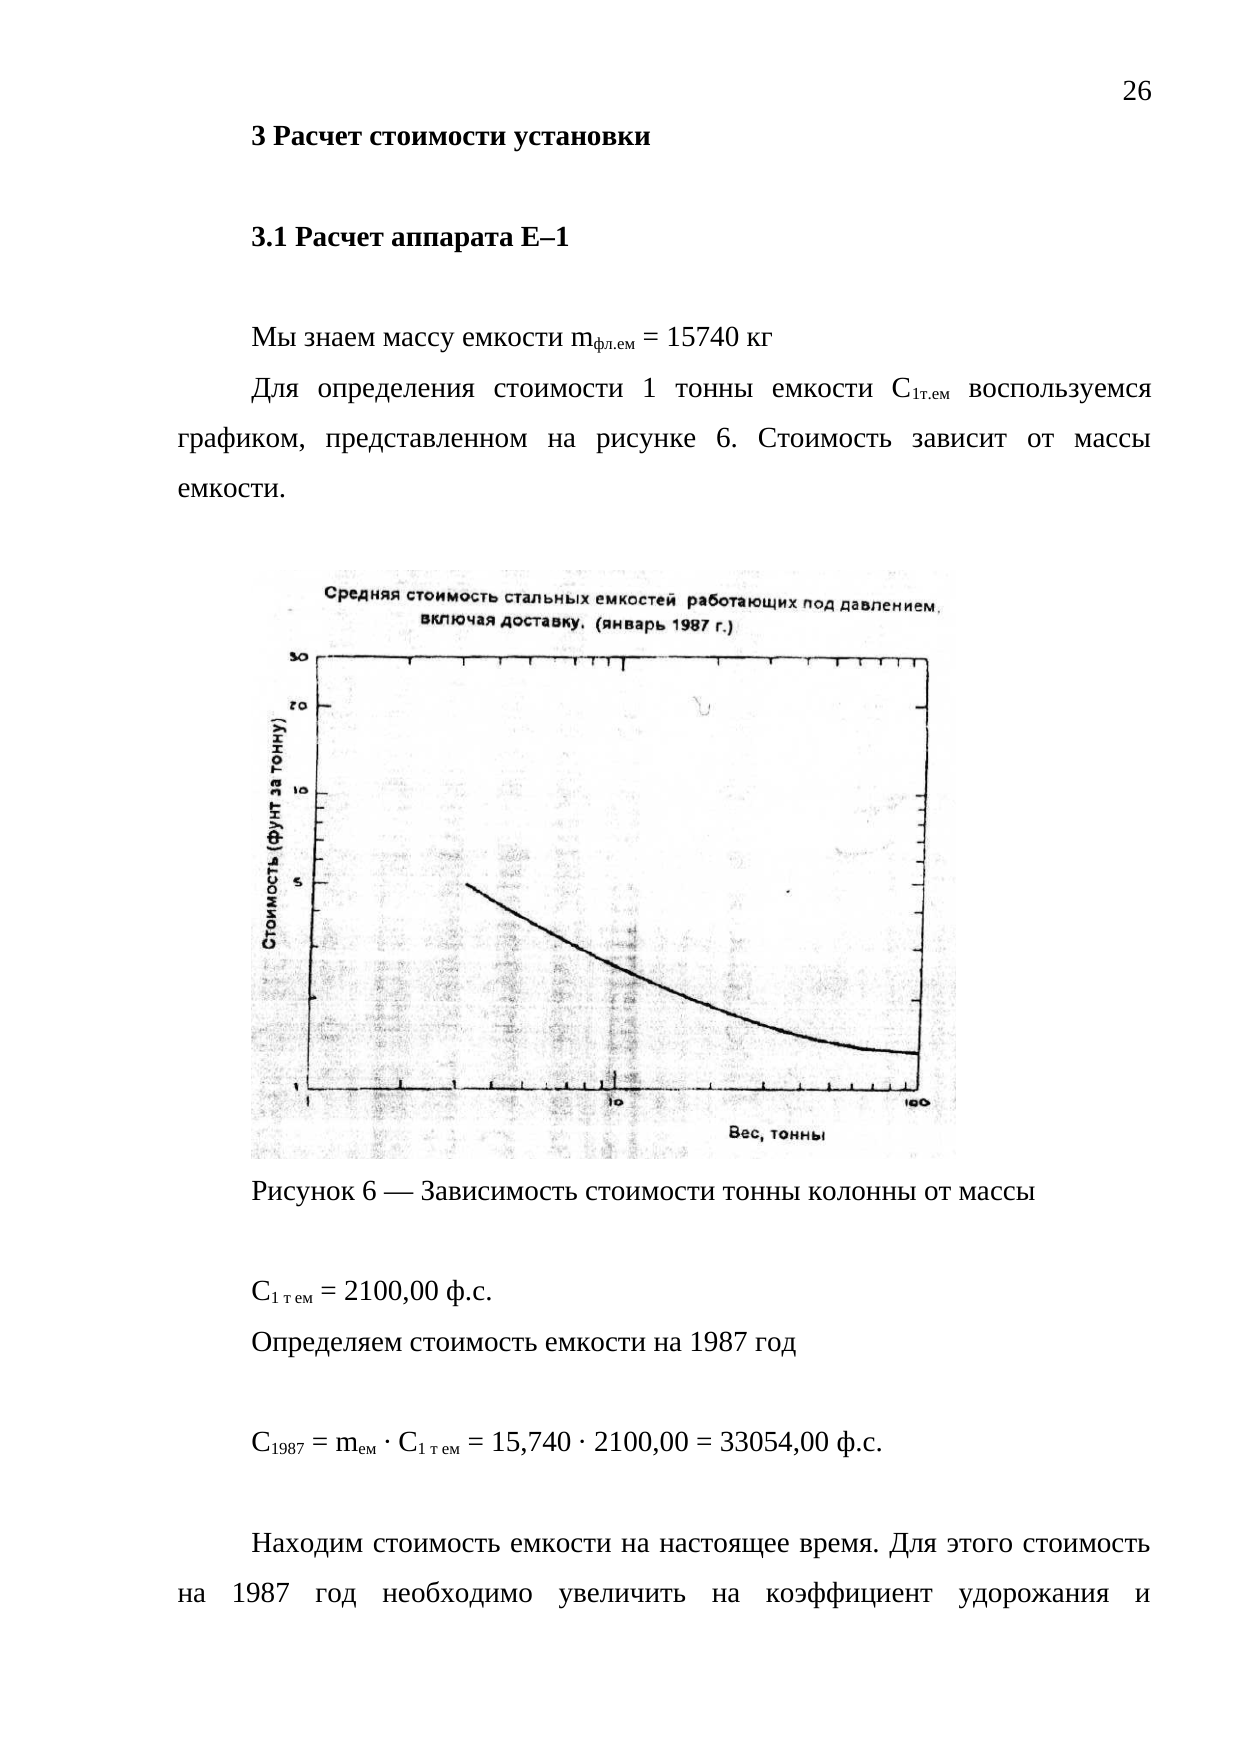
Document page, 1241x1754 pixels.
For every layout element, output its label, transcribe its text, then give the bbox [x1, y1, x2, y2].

subtitle 3.1 Расчет аппарата Е–1 [177, 219, 1152, 252]
text Мы знаем массу емкости mфл.ем = 15740 кг [177, 319, 1152, 353]
text Определяем стоимость емкости на 1987 год [177, 1324, 1152, 1357]
text С1 т ем = 2100,00 ф.с. [177, 1273, 1152, 1307]
text Для определения стоимости 1 тонны емкости С1т.ем воспользуемся графиком, представленном на рисунке 6. Стоимость зависит от массы емкости. [177, 370, 1152, 504]
picture [251, 570, 956, 1159]
text 3 Расчет стоимости установки [177, 118, 1152, 152]
text С1987 = mем ∙ С1 т ем = 15,740 · 2100,00 = 33054,00 ф.с. [177, 1424, 1152, 1458]
text Рисунок 6 — Зависимость стоимости тонны колонны от массы [177, 1173, 1152, 1206]
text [177, 1525, 1152, 1609]
